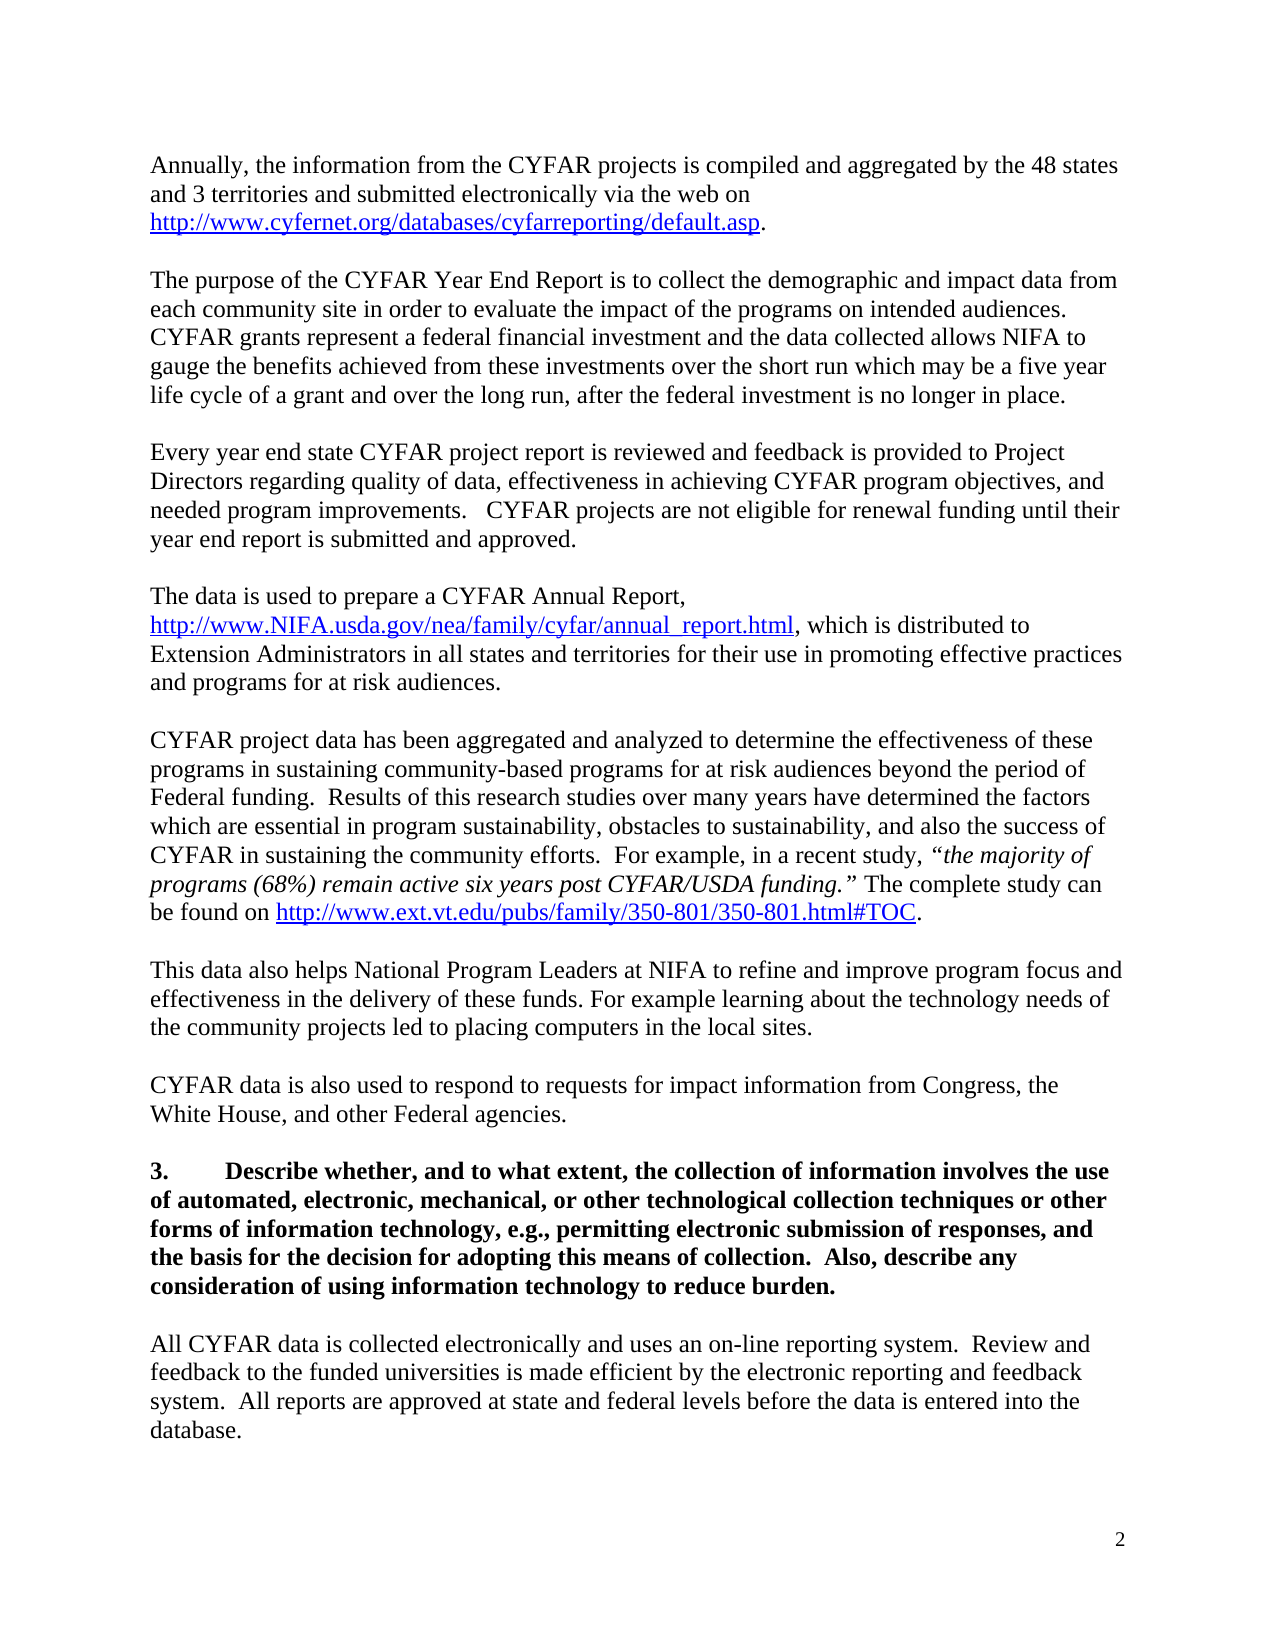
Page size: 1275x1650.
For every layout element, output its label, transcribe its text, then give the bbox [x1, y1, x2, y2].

text The purpose of the CYFAR Year End Report is to collect the demographic and impact data from each community site in order to evaluate the impact of the programs on intended audiences. CYFAR grants represent a federal financial investment and the data collected allows NIFA to gauge the benefits achieved from these investments over the short run which may be a five year life cycle of a grant and over the long run, after the federal investment is no longer in place. [150, 265, 1125, 409]
text CYFAR data is also used to respond to requests for impact information from Congress, the White House, and other Federal agencies. [150, 1070, 1125, 1127]
text The data is used to prepare a CYFAR Annual Report, http://www.NIFA.usda.gov/nea/family/cyfar/annual_report.html, which is distributed to Extension Administrators in all states and territories for their use in promoting effective practices and programs for at risk audiences. [150, 581, 1125, 696]
text Every year end state CYFAR project report is reviewed and feedback is provided to Project Directors regarding quality of data, effectiveness in achieving CYFAR program objectives, and needed program improvements. CYFAR projects are not eligible for renewal funding until their year end report is submitted and approved. [150, 437, 1125, 552]
text 3. Describe whether, and to what extent, the collection of information involves the use of automated, electronic, mechanical, or other technological collection techniques or other forms of information technology, e.g., permitting electronic submission of responses, and the basis for the decision for adopting this means of collection. Also, describe any consideration of using information technology to reduce burden. [150, 1156, 1125, 1300]
text This data also helps National Program Leaders at NIFA to refine and improve program focus and effectiveness in the delivery of these funds. For example learning about the technology needs of the community projects led to placing computers in the local sites. [150, 955, 1125, 1041]
text All CYFAR data is collected electronically and uses an on-line reporting system. Review and feedback to the funded universities is made efficient by the electronic reporting and feedback system. All reports are approved at state and federal levels before the data is entered into the database. [150, 1329, 1125, 1444]
text Annually, the information from the CYFAR projects is compiled and aggregated by the 48 states and 3 territories and submitted electronically via the web on http://www.cyfernet.org/databases/cyfarreporting/default.asp. [150, 150, 1125, 236]
text CYFAR project data has been aggregated and analyzed to determine the effectiveness of these programs in sustaining community-based programs for at risk audiences beyond the period of Federal funding. Results of this research studies over many years have determined the factors which are essential in program sustainability, obstacles to sustainability, and also the success of CYFAR in sustaining the community efforts. For example, in a recent study, “the majority of programs (68%) remain active six years post CYFAR/USDA funding.” The complete study can be found on http://www.ext.vt.edu/pubs/family/350-801/350-801.html#TOC. [150, 725, 1125, 926]
